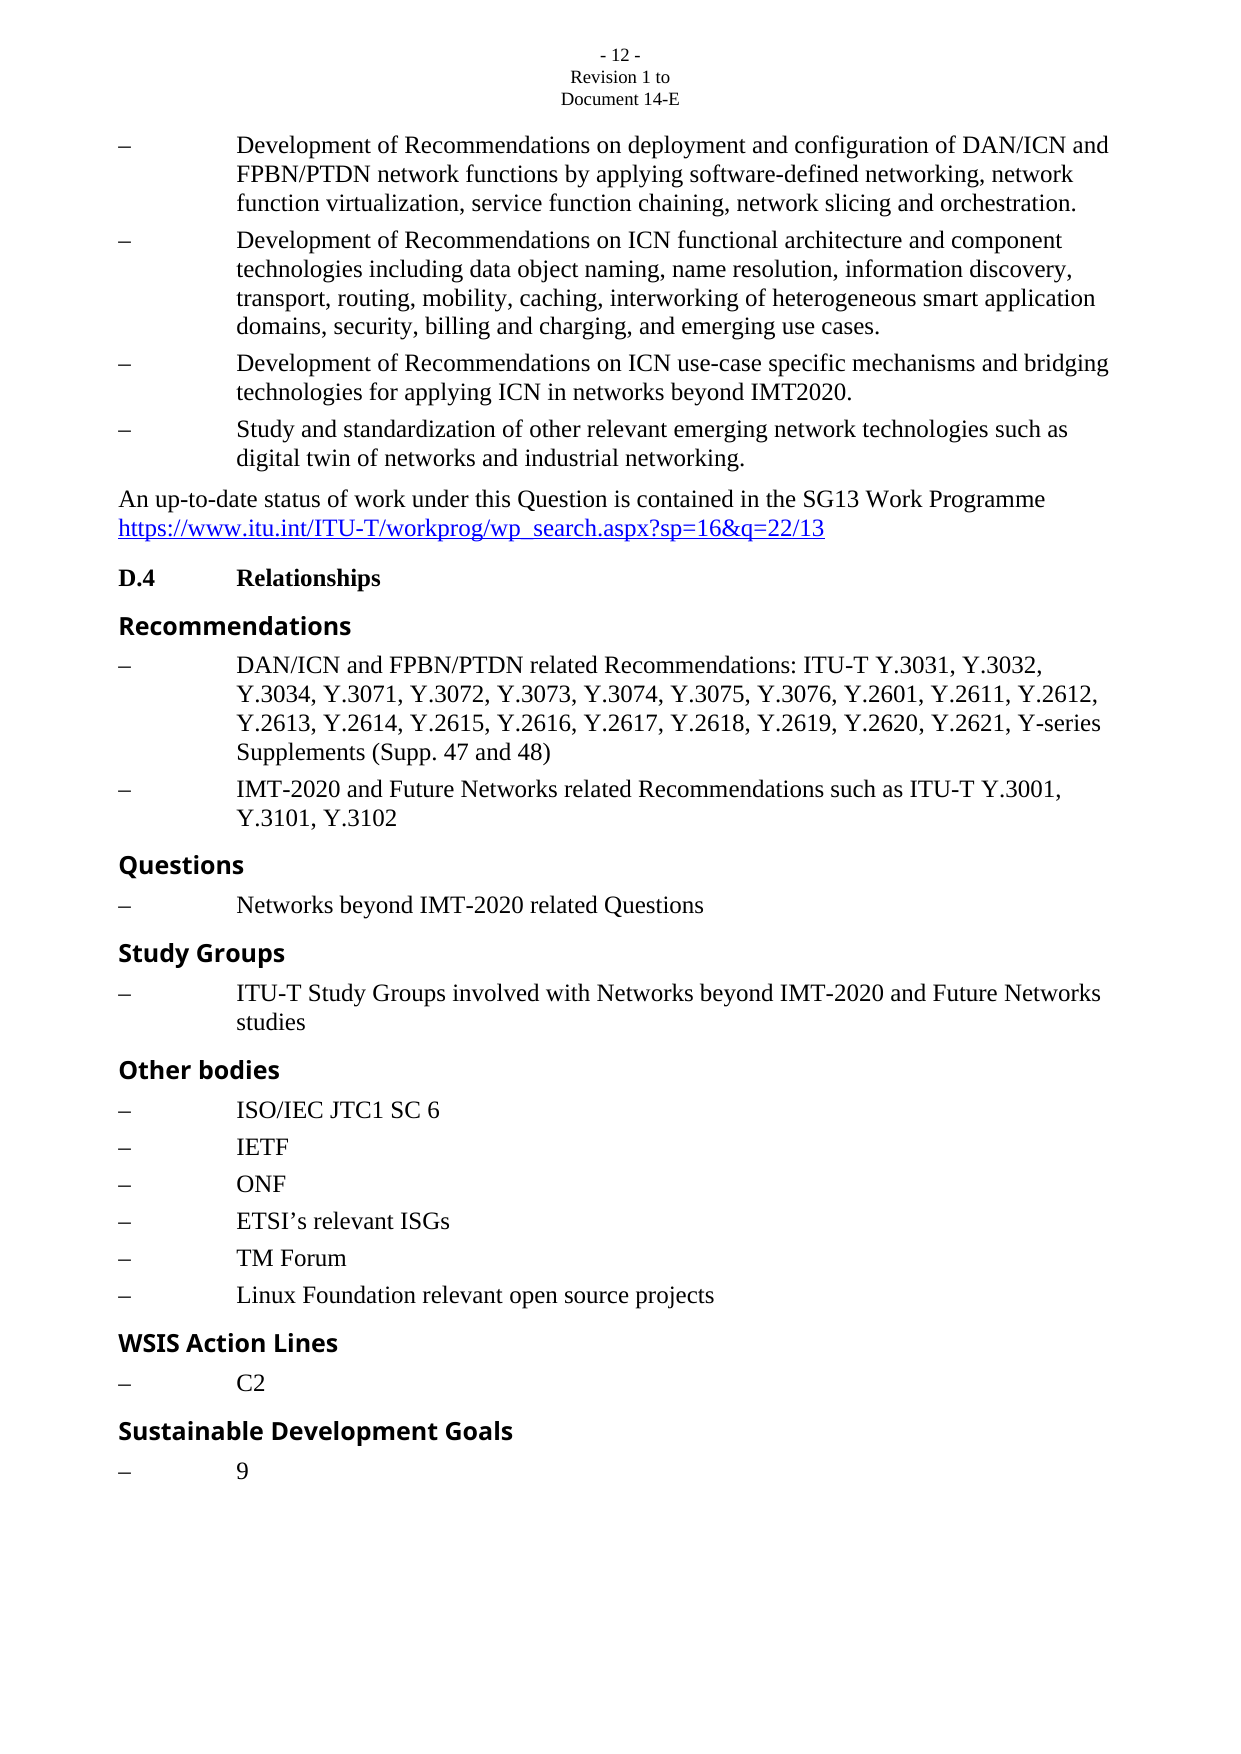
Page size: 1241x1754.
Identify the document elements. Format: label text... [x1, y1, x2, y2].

subtitle Recommendations [118, 608, 1122, 642]
subtitle WSIS Action Lines [118, 1326, 1122, 1360]
subtitle Other bodies [118, 1052, 1122, 1086]
text – Development of Recommendations on deployment and configuration of DAN/ICN and FPBN/PTDN network functions by applying software-defined networking, network function virtualization, service function chaining, network slicing and orchestration. [118, 131, 1122, 217]
text – IMT-2020 and Future Networks related Recommendations such as ITU-T Y.3001, Y.3101, Y.3102 [118, 774, 1122, 831]
text – IETF [118, 1132, 1122, 1161]
text – Linux Foundation relevant open source projects [118, 1280, 1122, 1309]
subtitle D.4 Relationships [118, 563, 1122, 591]
subtitle Questions [118, 848, 1122, 882]
text – C2 [118, 1368, 1122, 1397]
text – 9 [118, 1456, 1122, 1484]
subtitle Sustainable Development Goals [118, 1413, 1122, 1447]
text – ITU-T Study Groups involved with Networks beyond IMT-2020 and Future Networks studies [118, 978, 1122, 1036]
text – Development of Recommendations on ICN use-case specific mechanisms and bridging technologies for applying ICN in networks beyond IMT2020. [118, 348, 1122, 406]
text – DAN/ICN and FPBN/PTDN related Recommendations: ITU-T Y.3031, Y.3032, Y.3034, Y.3071, Y.3072, Y.3073, Y.3074, Y.3075, Y.3076, Y.2601, Y.2611, Y.2612, Y.2613, Y.2614, Y.2615, Y.2616, Y.2617, Y.2618, Y.2619, Y.2620, Y.2621, Y-series Supplements (Supp. 47 and 48) [118, 651, 1122, 766]
text – ISO/IEC JTC1 SC 6 [118, 1095, 1122, 1123]
text – Development of Recommendations on ICN functional architecture and component technologies including data object naming, name resolution, information discovery, transport, routing, mobility, caching, interworking of heterogeneous smart application domains, security, billing and charging, and emerging use cases. [118, 225, 1122, 340]
text – ETSI’s relevant ISGs [118, 1206, 1122, 1235]
text – Study and standardization of other relevant emerging network technologies such as digital twin of networks and industrial networking. [118, 414, 1122, 472]
text – TM Forum [118, 1243, 1122, 1272]
text – Networks beyond IMT-2020 related Questions [118, 890, 1122, 919]
subtitle Study Groups [118, 936, 1122, 970]
text An up-to-date status of work under this Question is contained in the SG13 Work Programme https://www.itu.int/ITU-T/workprog/wp_search.aspx?sp=16&q=22/13 [118, 484, 1122, 542]
text – ONF [118, 1169, 1122, 1198]
